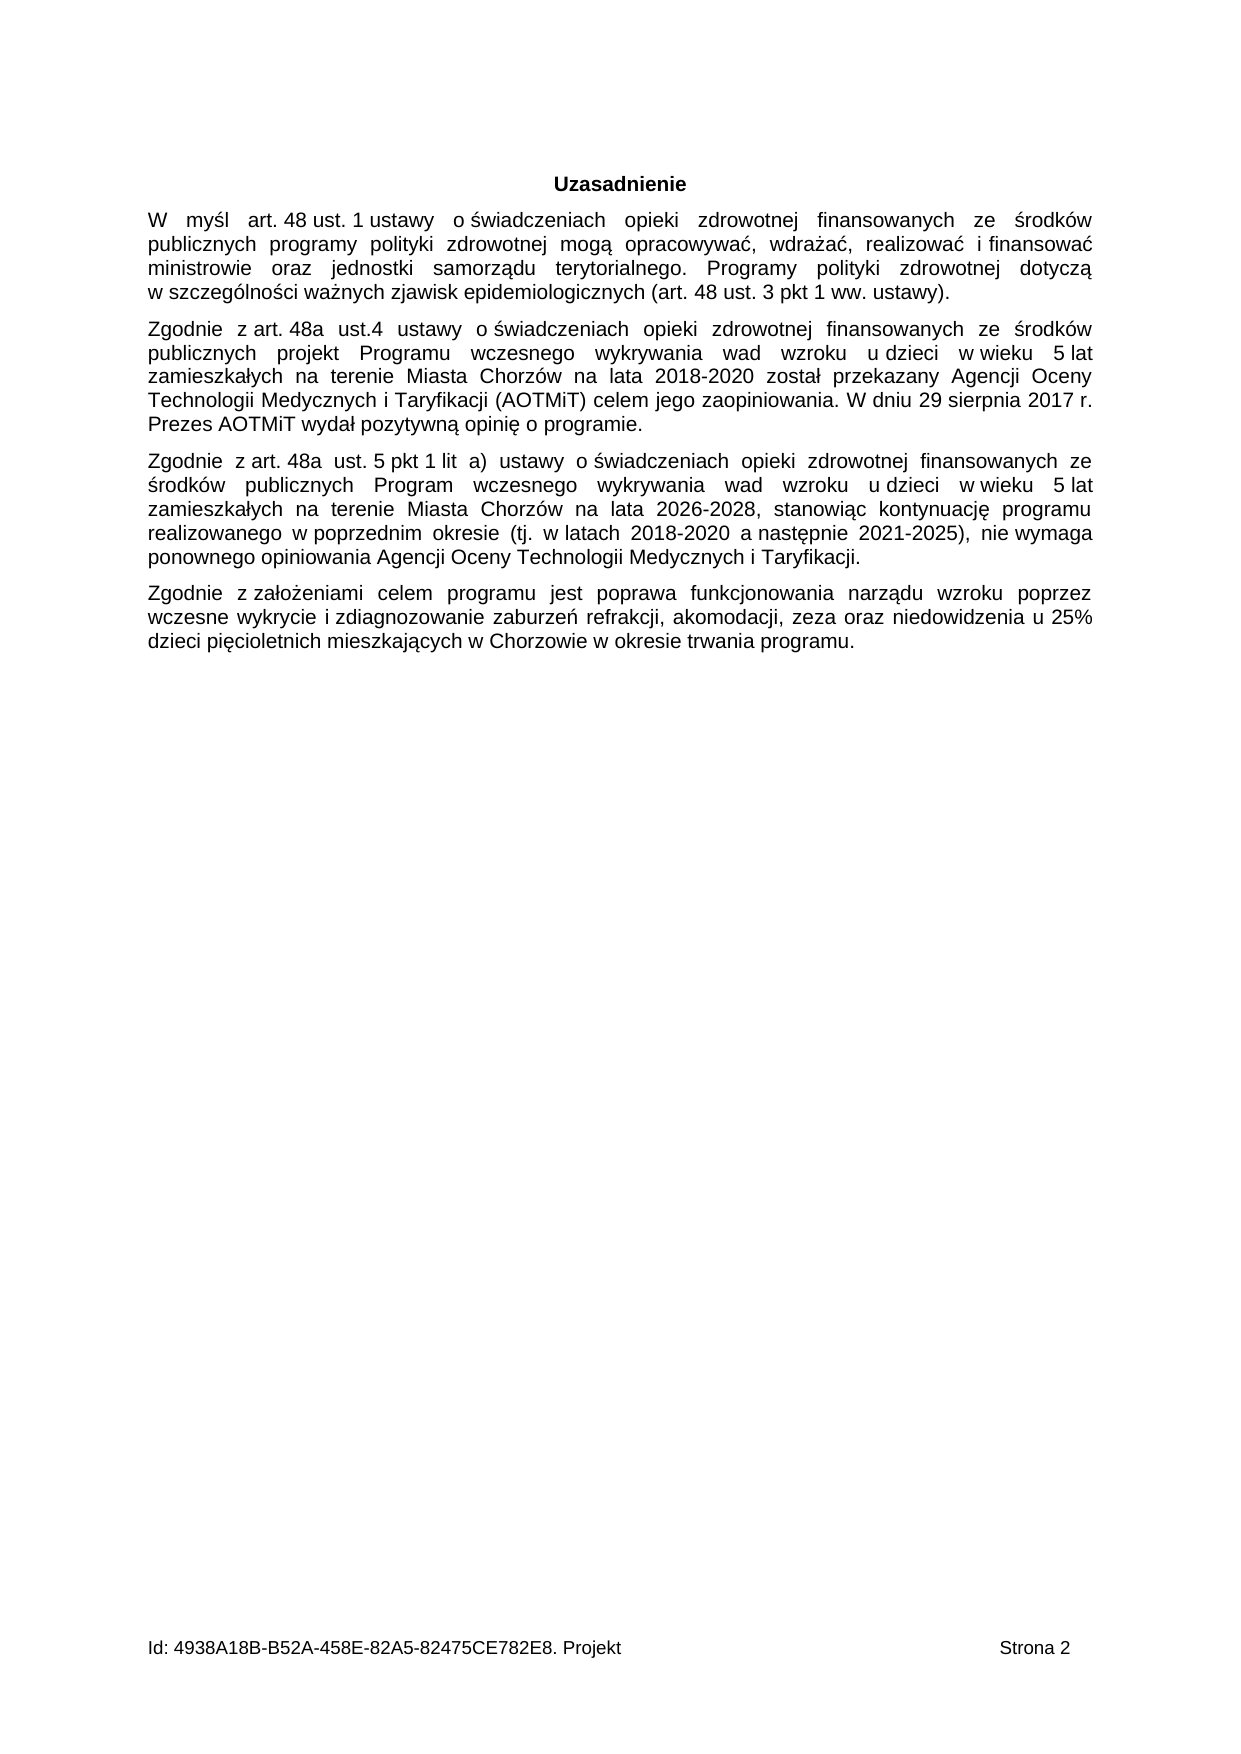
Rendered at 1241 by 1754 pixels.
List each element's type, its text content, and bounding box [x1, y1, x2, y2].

text Zgodnie z art. 48a ust. 5 pkt 1 lit a) ustawy o świadczeniach opieki zdrowotnej finansowanych ze środków publicznych Program wczesnego wykrywania wad wzroku u dzieci w wieku 5 lat zamieszkałych na terenie Miasta Chorzów na lata 2026-2028, stanowiąc kontynuację programu realizowanego w poprzednim okresie (tj. w latach 2018-2020 a następnie 2021-2025), nie wymaga ponownego opiniowania Agencji Oceny Technologii Medycznych i Taryfikacji. [148, 449, 1093, 568]
text W myśl art. 48 ust. 1 ustawy o świadczeniach opieki zdrowotnej finansowanych ze środków publicznych programy polityki zdrowotnej mogą opracowywać, wdrażać, realizować i finansować ministrowie oraz jednostki samorządu terytorialnego. Programy polityki zdrowotnej dotyczą w szczególności ważnych zjawisk epidemiologicznych (art. 48 ust. 3 pkt 1 ww. ustawy). [148, 208, 1093, 304]
text Zgodnie z art. 48a ust.4 ustawy o świadczeniach opieki zdrowotnej finansowanych ze środków publicznych projekt Programu wczesnego wykrywania wad wzroku u dzieci w wieku 5 lat zamieszkałych na terenie Miasta Chorzów na lata 2018-2020 został przekazany Agencji Oceny Technologii Medycznych i Taryfikacji (AOTMiT) celem jego zaopiniowania. W dniu 29 sierpnia 2017 r. Prezes AOTMiT wydał pozytywną opinię o programie. [148, 316, 1093, 436]
text Zgodnie z założeniami celem programu jest poprawa funkcjonowania narządu wzroku poprzez wczesne wykrycie i zdiagnozowanie zaburzeń refrakcji, akomodacji, zeza oraz niedowidzenia u 25% dzieci pięcioletnich mieszkających w Chorzowie w okresie trwania programu. [148, 581, 1093, 653]
text Uzasadnienie [148, 172, 1093, 196]
